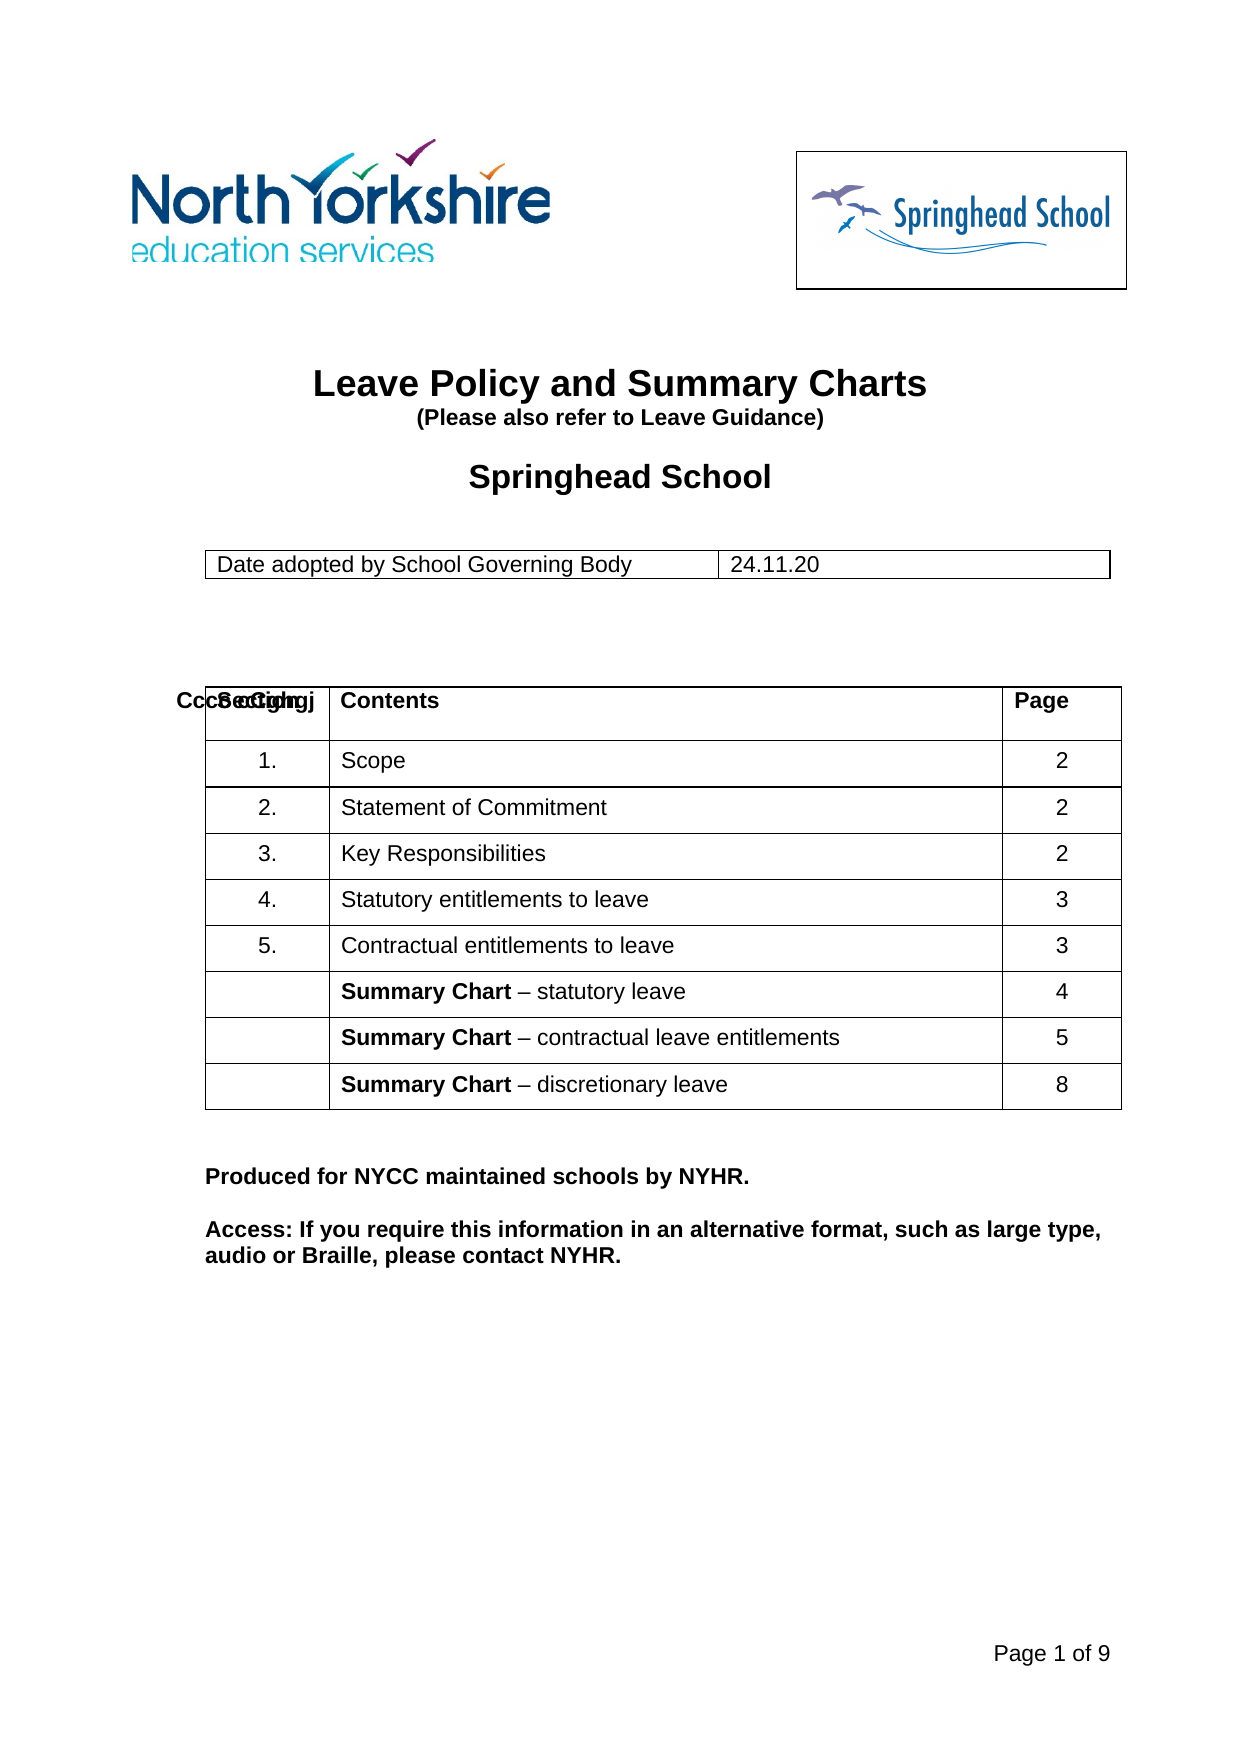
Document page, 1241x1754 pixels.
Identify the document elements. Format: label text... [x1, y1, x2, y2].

table_cell Contractual entitlements to leave [330, 926, 1002, 971]
table_cell [206, 1064, 329, 1109]
table_cell Statement of Commitment [330, 788, 1002, 832]
text (Please also refer to Leave Guidance) [130, 404, 1110, 430]
table_cell 2 [1003, 834, 1121, 879]
table_cell 5 [1003, 1018, 1121, 1063]
table_cell 4. [206, 880, 329, 925]
table_cell Statutory entitlements to leave [330, 880, 1002, 925]
picture [811, 185, 1110, 254]
table_cell Summary Chart – statutory leave [330, 972, 1002, 1017]
table_header 24.11.20 [719, 551, 1109, 578]
table_cell 3 [1003, 926, 1121, 971]
table_cell 1. [206, 741, 329, 786]
table_cell [206, 1018, 329, 1063]
text Produced for NYCC maintained schools by NYHR. [205, 1163, 1110, 1189]
table_cell 2. [206, 788, 329, 832]
text Access: If you require this information in an alternative format, such as large type, audio or Braille, please contact NYHR. [205, 1216, 1110, 1268]
table_header Section [206, 688, 329, 740]
picture [130, 139, 550, 262]
table_cell 3. [206, 834, 329, 879]
table_cell 5. [206, 926, 329, 971]
table_cell 3 [1003, 880, 1121, 925]
table_cell Scope [330, 741, 1002, 786]
table_cell 2 [1003, 741, 1121, 786]
text Springhead School [130, 457, 1110, 495]
table_cell 2 [1003, 788, 1121, 832]
text Leave Policy and Summary Charts [130, 361, 1110, 404]
table_cell [206, 972, 329, 1017]
table_cell Key Responsibilities [330, 834, 1002, 879]
table_cell 4 [1003, 972, 1121, 1017]
table_header Date adopted by School Governing Body [206, 551, 718, 578]
table_cell Summary Chart – contractual leave entitlements [330, 1018, 1002, 1063]
table_cell Summary Chart – discretionary leave [330, 1064, 1002, 1109]
table_header Page [1003, 688, 1121, 740]
table_cell 8 [1003, 1064, 1121, 1109]
table_header Cccc cCghgj Contents [330, 688, 1002, 740]
